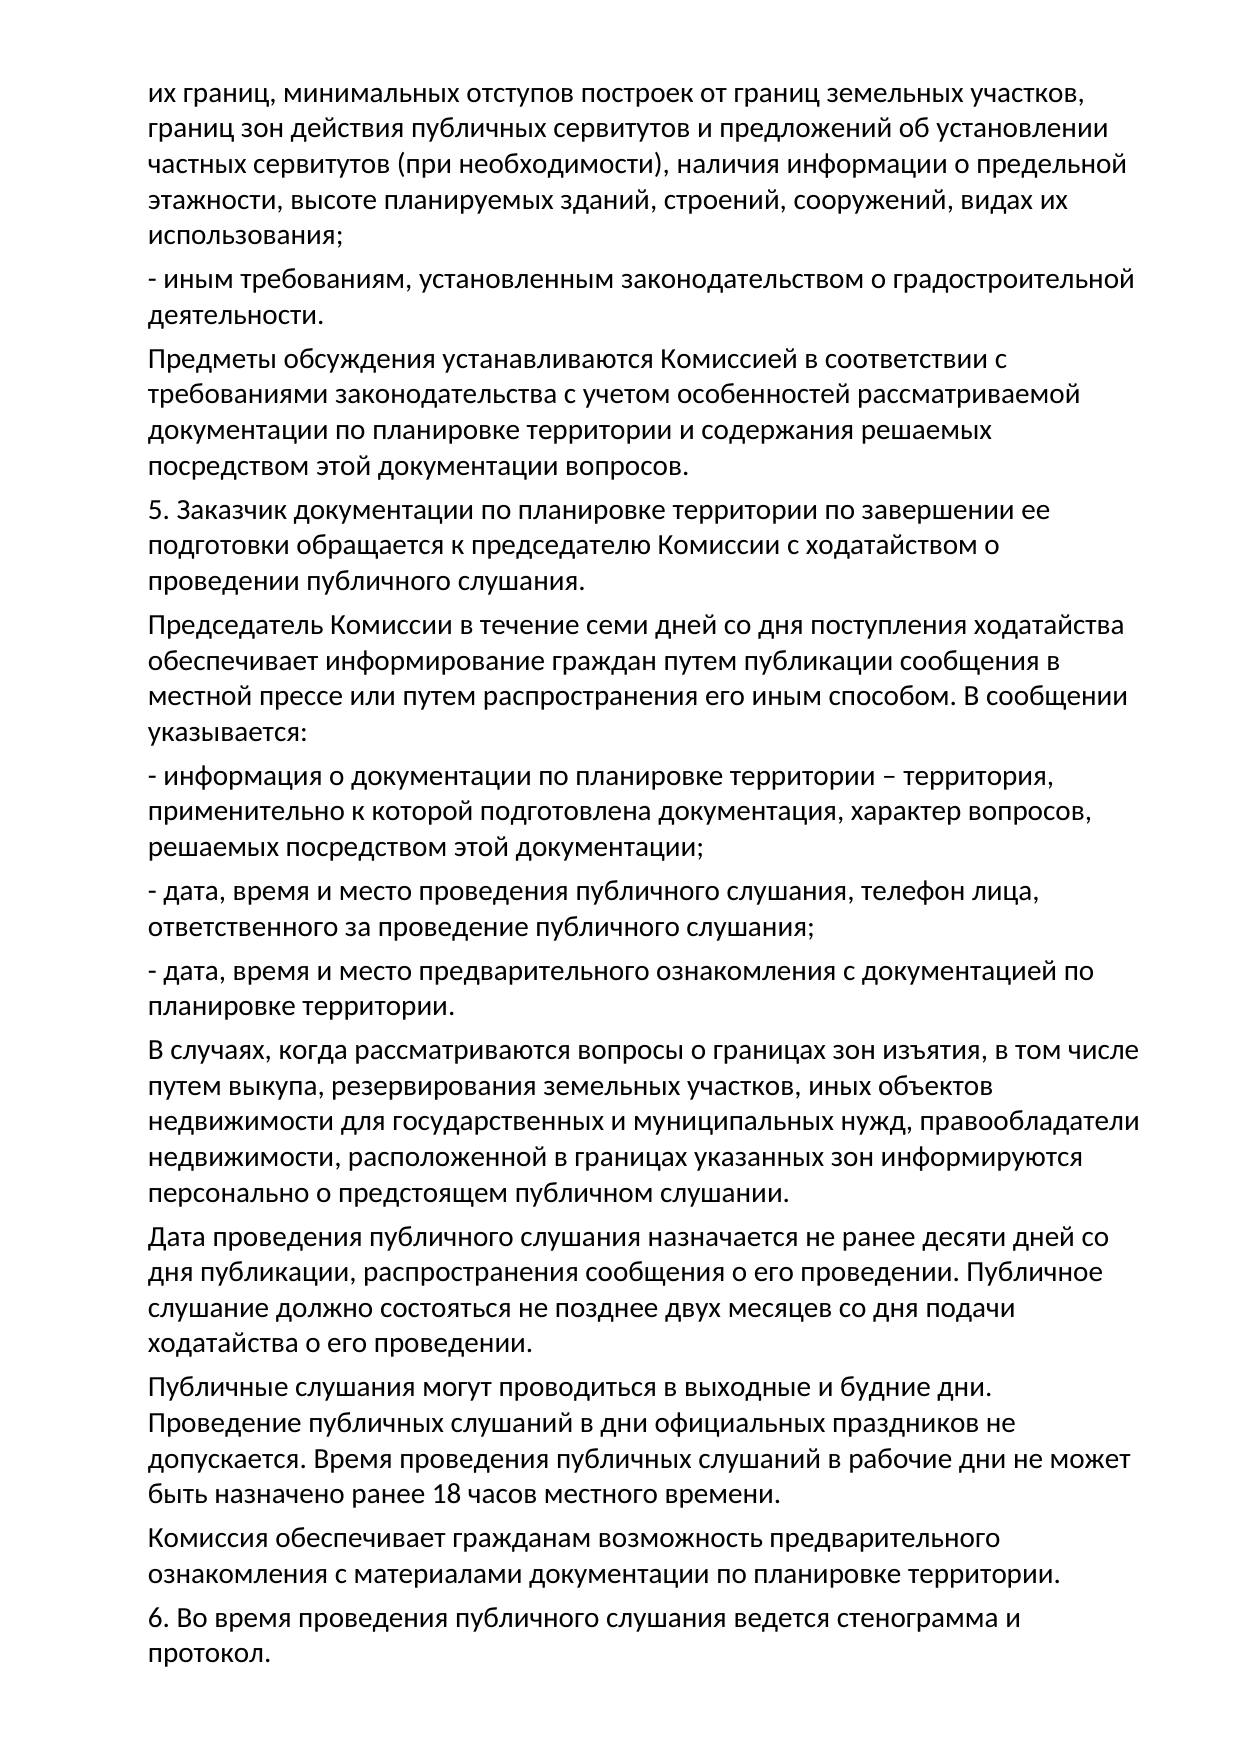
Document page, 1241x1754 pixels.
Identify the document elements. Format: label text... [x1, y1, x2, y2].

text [148, 74, 1152, 252]
text Дата проведения публичного слушания назначается не ранее десяти дней со дня публикации, распространения сообщения о его проведении. Публичное слушание должно состояться не позднее двух месяцев со дня подачи ходатайства о его проведении. [148, 1218, 1152, 1360]
text - иным требованиям, установленным законодательством о градостроительной деятельности. [148, 260, 1152, 332]
text - дата, время и место предварительного ознакомления с документацией по планировке территории. [148, 952, 1152, 1023]
text - дата, время и место проведения публичного слушания, телефон лица, ответственного за проведение публичного слушания; [148, 872, 1152, 943]
text Предметы обсуждения устанавливаются Комиссией в соответствии с требованиями законодательства с учетом особенностей рассматриваемой документации по планировке территории и содержания решаемых посредством этой документации вопросов. [148, 340, 1152, 482]
text В случаях, когда рассматриваются вопросы о границах зон изъятия, в том числе путем выкупа, резервирования земельных участков, иных объектов недвижимости для государственных и муниципальных нужд, правообладатели недвижимости, расположенной в границах указанных зон информируются персонально о предстоящем публичном слушании. [148, 1031, 1152, 1209]
text 5. Заказчик документации по планировке территории по завершении ее подготовки обращается к председателю Комиссии с ходатайством о проведении публичного слушания. [148, 491, 1152, 598]
text Председатель Комиссии в течение семи дней со дня поступления ходатайства обеспечивает информирование граждан путем публикации сообщения в местной прессе или путем распространения его иным способом. В сообщении указывается: [148, 606, 1152, 748]
text 6. Во время проведения публичного слушания ведется стенограмма и протокол. [148, 1599, 1152, 1670]
text Комиссия обеспечивает гражданам возможность предварительного ознакомления с материалами документации по планировке территории. [148, 1519, 1152, 1591]
text - информация о документации по планировке территории – территория, применительно к которой подготовлена документация, характер вопросов, решаемых посредством этой документации; [148, 757, 1152, 864]
text Публичные слушания могут проводиться в выходные и будние дни. Проведение публичных слушаний в дни официальных праздников не допускается. Время проведения публичных слушаний в рабочие дни не может быть назначено ранее 18 часов местного времени. [148, 1368, 1152, 1511]
